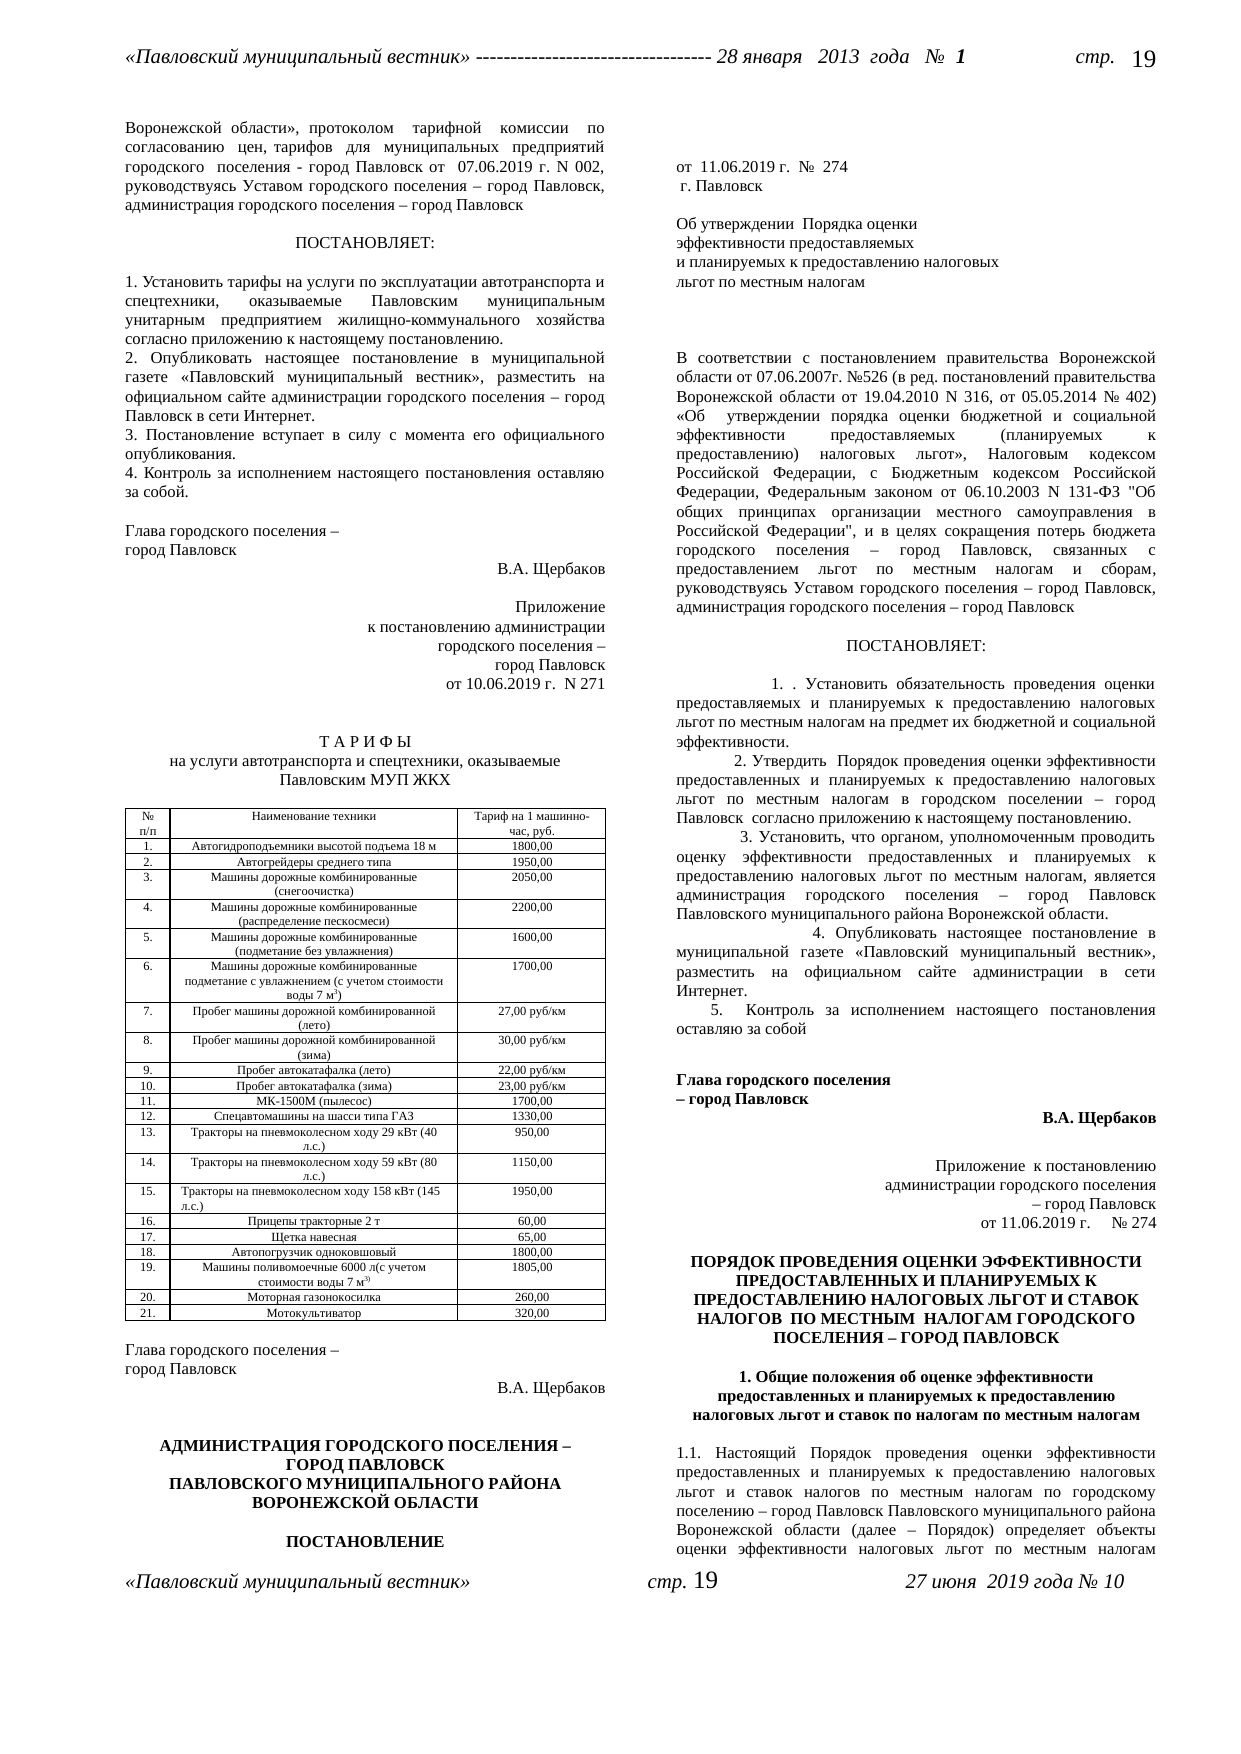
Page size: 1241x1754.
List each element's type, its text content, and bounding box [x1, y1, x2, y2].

text к постановлению администрации [125, 616, 605, 636]
text В.А. Щербаков [125, 1378, 605, 1397]
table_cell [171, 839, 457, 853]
text ПОРЯДОК ПРОВЕДЕНИЯ ОЦЕНКИ ЭФФЕКТИВНОСТИ ПРЕДОСТАВЛЕННЫХ И ПЛАНИРУЕМЫХ К ПРЕДОСТАВЛЕНИЮ НАЛОГОВЫХ ЛЬГОТ И СТАВОК НАЛОГОВ ПО МЕСТНЫМ НАЛОГАМ ГОРОДСКОГО ПОСЕЛЕНИЯ – ГОРОД ПАВЛОВСК [676, 1251, 1156, 1347]
text 1. Установить тарифы на услуги по эксплуатации автотранспорта и спецтехники, оказываемые Павловским муниципальным унитарным предприятием жилищно-коммунального хозяйства согласно приложению к настоящему постановлению. [125, 271, 605, 348]
text г. Павловск [676, 176, 1156, 195]
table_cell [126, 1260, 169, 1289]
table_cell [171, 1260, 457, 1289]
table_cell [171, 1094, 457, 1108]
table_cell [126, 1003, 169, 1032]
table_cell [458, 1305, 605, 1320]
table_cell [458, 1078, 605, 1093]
text Глава городского поселения – [125, 1340, 605, 1359]
text Павловским МУП ЖКХ [125, 770, 605, 789]
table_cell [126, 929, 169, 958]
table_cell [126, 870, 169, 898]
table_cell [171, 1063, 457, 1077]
text ПОСТАНОВЛЕНИЕ [125, 1532, 605, 1551]
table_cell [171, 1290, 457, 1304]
text администрации городского поселения [676, 1175, 1156, 1194]
text ПОСТАНОВЛЯЕТ: [676, 636, 1156, 655]
text льгот по местным налогам [676, 271, 1156, 291]
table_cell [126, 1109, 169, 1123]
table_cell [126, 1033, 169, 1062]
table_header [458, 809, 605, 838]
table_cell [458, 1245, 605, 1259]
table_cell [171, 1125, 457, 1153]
text 1. . Установить обязательность проведения оценки предоставляемых и планируемых к предоставлению налоговых льгот по местным налогам на предмет их бюджетной и социальной эффективности. [676, 674, 1156, 751]
text от 10.06.2019 г. N 271 [125, 674, 605, 693]
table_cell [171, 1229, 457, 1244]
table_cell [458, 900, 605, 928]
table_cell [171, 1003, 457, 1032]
text ПАВЛОВСКОГО МУНИЦИПАЛЬНОГО РАЙОНА [125, 1474, 605, 1493]
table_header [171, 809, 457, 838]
subtitle В.А. Щербаков [676, 1108, 1156, 1127]
text Об утверждении Порядка оценки эффективности предоставляемых [676, 214, 1156, 252]
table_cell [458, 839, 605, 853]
text Приложение к постановлению [676, 1156, 1156, 1175]
text ГОРОД ПАВЛОВСК [125, 1455, 605, 1474]
text Глава городского поселения – [125, 521, 605, 540]
text 2. Утвердить Порядок проведения оценки эффективности предоставленных и планируемых к предоставлению налоговых льгот по местным налогам в городском поселении – город Павловск согласно приложению к настоящему постановлению. [676, 751, 1156, 827]
text Приложение [125, 597, 605, 616]
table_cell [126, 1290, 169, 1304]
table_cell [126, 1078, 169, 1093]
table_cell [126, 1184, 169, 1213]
text 5. Контроль за исполнением настоящего постановления оставляю за собой [676, 1000, 1156, 1038]
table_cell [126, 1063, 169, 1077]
subtitle – город Павловск [676, 1088, 1156, 1108]
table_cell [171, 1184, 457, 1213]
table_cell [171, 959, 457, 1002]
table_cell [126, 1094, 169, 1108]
text от 11.06.2019 г. № 274 [676, 1213, 1156, 1232]
text город Павловск [125, 540, 605, 559]
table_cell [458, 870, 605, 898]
text – город Павловск [676, 1194, 1156, 1213]
text 4. Опубликовать настоящее постановление в муниципальной газете «Павловский муниципальный вестник», разместить на официальном сайте администрации в сети Интернет. [676, 923, 1156, 1000]
text город Павловск [125, 1359, 605, 1378]
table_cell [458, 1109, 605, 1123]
text 3. Постановление вступает в силу с момента его официального опубликования. [125, 425, 605, 463]
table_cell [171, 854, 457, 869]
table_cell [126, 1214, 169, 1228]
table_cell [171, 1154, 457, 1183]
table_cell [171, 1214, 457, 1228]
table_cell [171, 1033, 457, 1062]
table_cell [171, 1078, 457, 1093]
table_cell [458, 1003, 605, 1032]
subtitle Глава городского поселения [676, 1069, 1156, 1088]
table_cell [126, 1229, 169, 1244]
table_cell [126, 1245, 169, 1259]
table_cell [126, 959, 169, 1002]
text 3. Установить, что органом, уполномоченным проводить оценку эффективности предоставленных и планируемых к предоставлению налоговых льгот по местным налогам, является администрация городского поселения – город Павловск Павловского муниципального района Воронежской области. [676, 827, 1156, 923]
text В.А. Щербаков [125, 559, 605, 578]
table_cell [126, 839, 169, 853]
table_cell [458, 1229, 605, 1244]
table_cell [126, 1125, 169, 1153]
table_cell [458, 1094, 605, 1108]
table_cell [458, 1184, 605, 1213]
text на услуги автотранспорта и спецтехники, оказываемые [125, 751, 605, 770]
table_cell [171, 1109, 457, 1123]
text В соответствии с постановлением правительства Воронежской области от 07.06.2007г. №526 (в ред. постановлений правительства Воронежской области от 19.04.2010 N 316, от 05.05.2014 № 402) «Об утверждении порядка оценки бюджетной и социальной эффективности предоставляемых (планируемых к предоставлению) налоговых льгот», Налоговым кодексом Российской Федерации, с Бюджетным кодексом Российской Федерации, Федеральным законом от 06.10.2003 N 131-ФЗ "Об общих принципах организации местного самоуправления в Российской Федерации", и в целях сокращения потерь бюджета городского поселения – город Павловск, связанных с предоставлением льгот по местным налогам и сборам, руководствуясь Уставом городского поселения – город Павловск, администрация городского поселения – город Павловск [676, 348, 1156, 616]
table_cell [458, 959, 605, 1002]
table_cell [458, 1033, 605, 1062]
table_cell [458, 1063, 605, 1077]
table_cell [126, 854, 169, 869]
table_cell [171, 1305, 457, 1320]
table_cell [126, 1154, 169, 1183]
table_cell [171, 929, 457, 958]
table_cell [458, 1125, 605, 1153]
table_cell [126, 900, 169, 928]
text ВОРОНЕЖСКОЙ ОБЛАСТИ [125, 1493, 605, 1512]
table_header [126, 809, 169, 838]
title Т А Р И Ф Ы [125, 731, 605, 751]
text АДМИНИСТРАЦИЯ ГОРОДСКОГО ПОСЕЛЕНИЯ – [125, 1436, 605, 1455]
text ПОСТАНОВЛЯЕТ: [125, 233, 605, 252]
text городского поселения – город Павловск [125, 636, 605, 674]
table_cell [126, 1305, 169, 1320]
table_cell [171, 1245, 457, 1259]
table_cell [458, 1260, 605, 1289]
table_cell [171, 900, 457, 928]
text 1. Общие положения об оценке эффективности предоставленных и планируемых к предоставлению налоговых льгот и ставок по налогам по местным налогам [676, 1366, 1156, 1424]
text и планируемых к предоставлению налоговых [676, 252, 1156, 271]
text 4. Контроль за исполнением настоящего постановления оставляю за собой. [125, 463, 605, 501]
text от 11.06.2019 г. № 274 [676, 156, 1156, 176]
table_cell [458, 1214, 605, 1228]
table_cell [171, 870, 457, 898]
text 2. Опубликовать настоящее постановление в муниципальной газете «Павловский муниципальный вестник», разместить на официальном сайте администрации городского поселения – город Павловск в сети Интернет. [125, 348, 605, 425]
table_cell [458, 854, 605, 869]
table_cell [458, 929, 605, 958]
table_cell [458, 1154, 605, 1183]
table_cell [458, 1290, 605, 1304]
